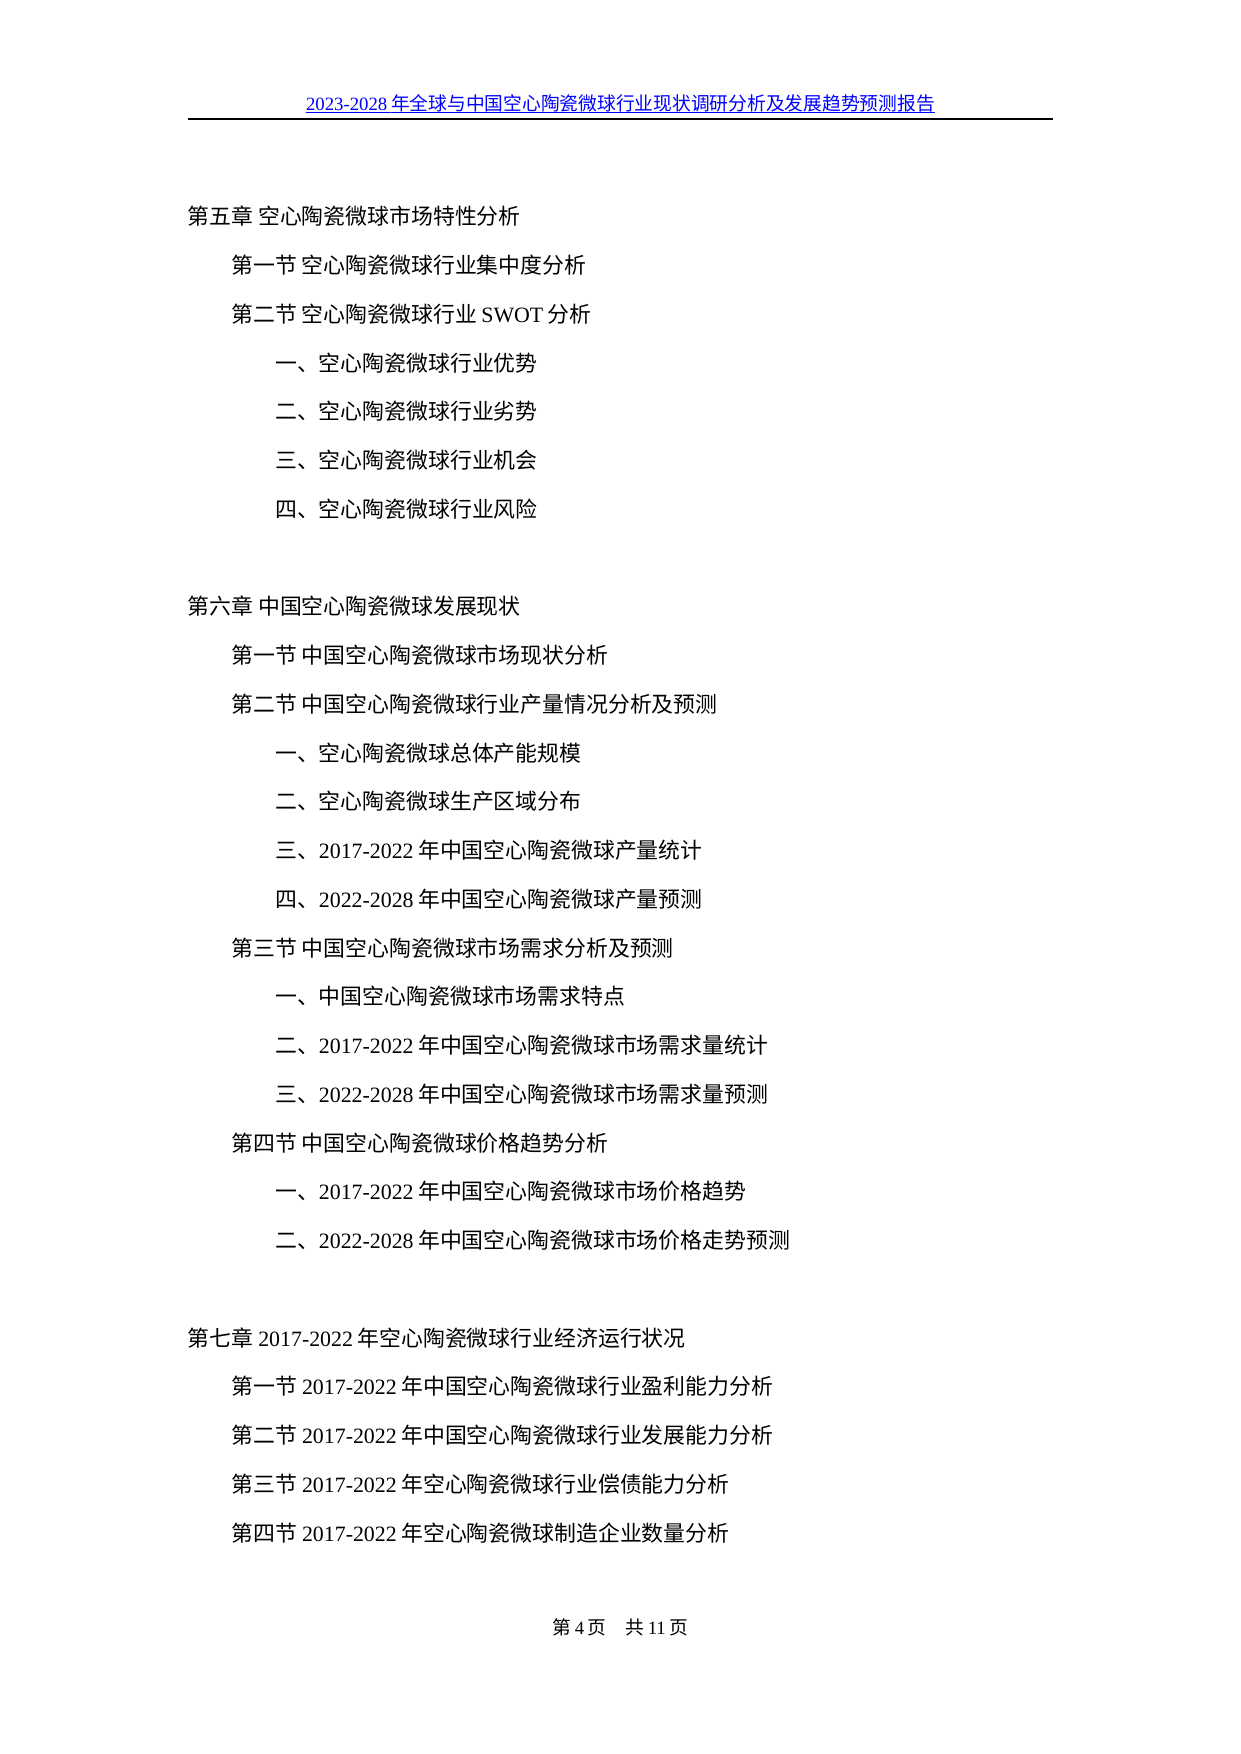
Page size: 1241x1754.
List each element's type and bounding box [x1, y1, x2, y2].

text [187, 150, 1053, 1548]
